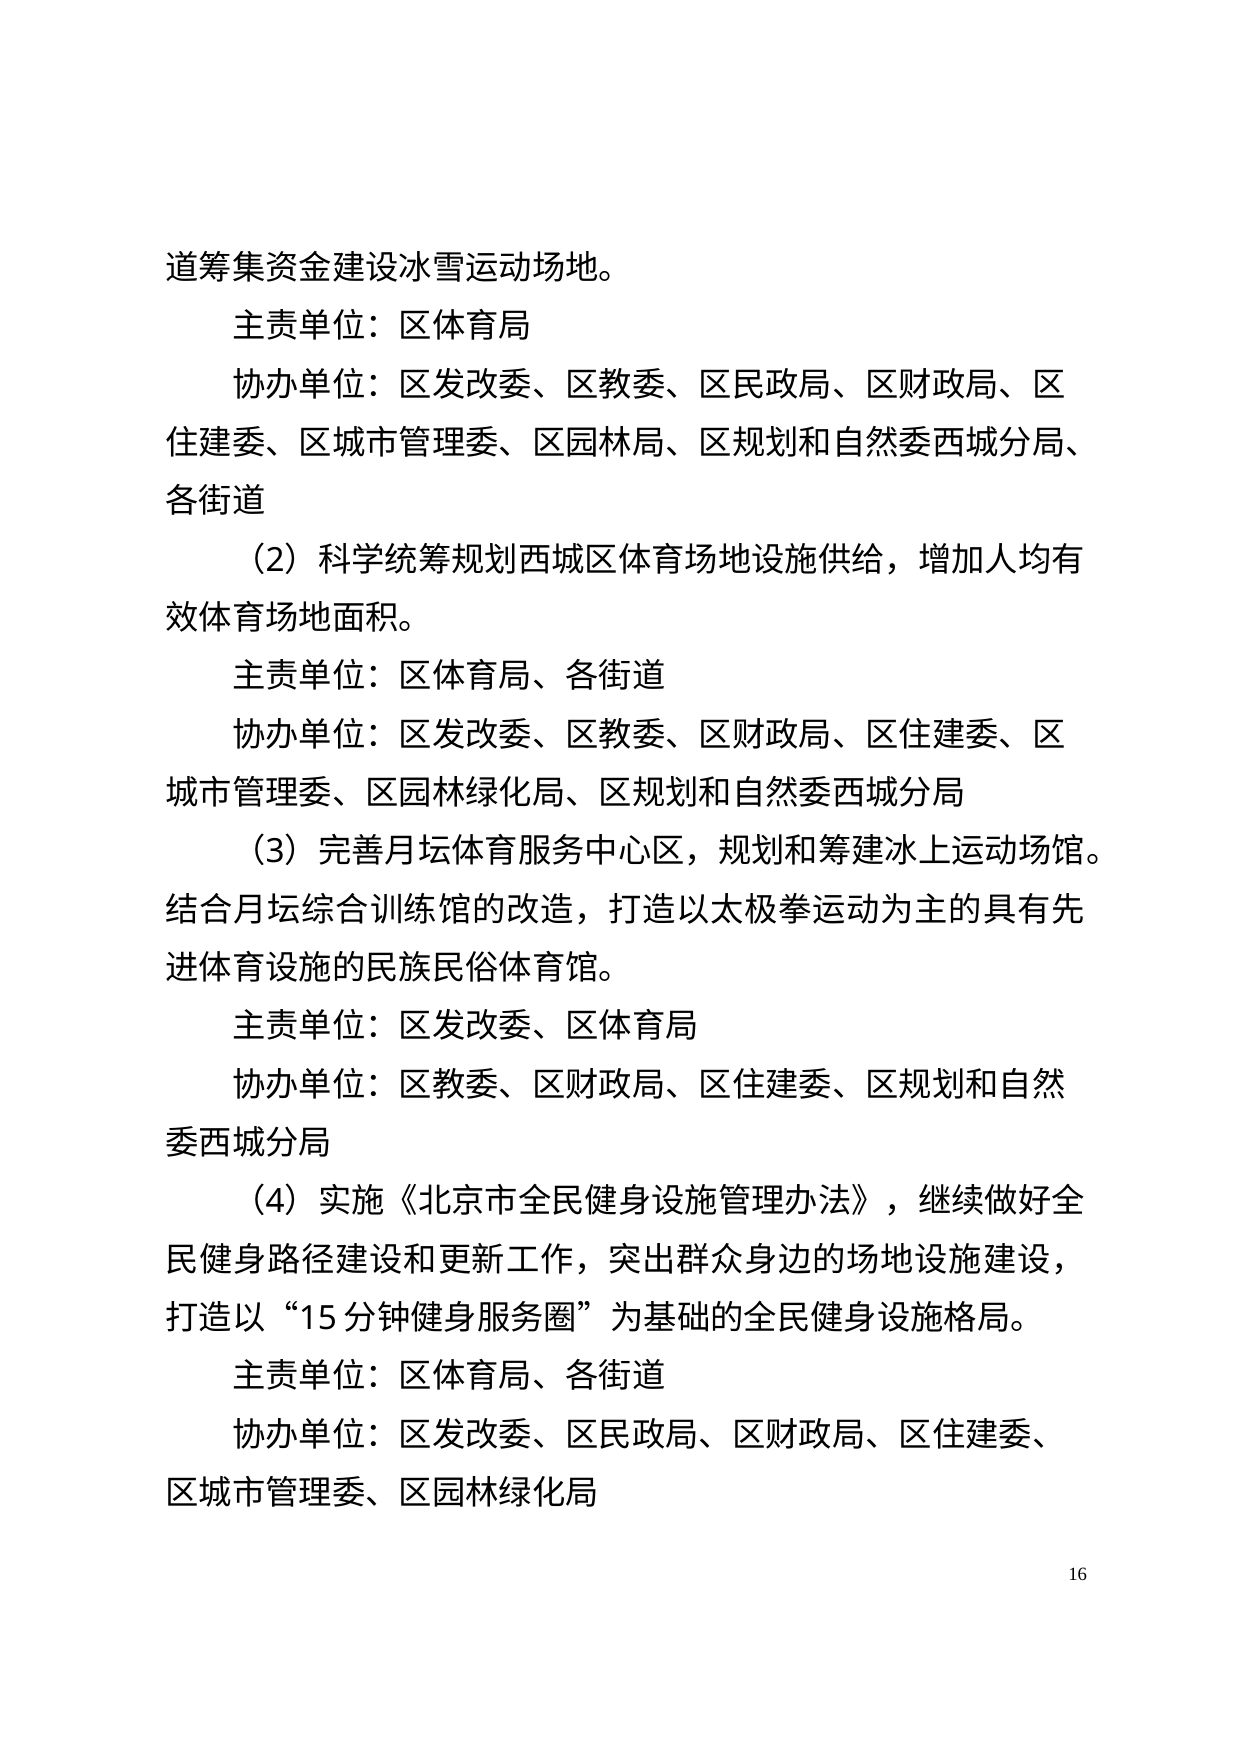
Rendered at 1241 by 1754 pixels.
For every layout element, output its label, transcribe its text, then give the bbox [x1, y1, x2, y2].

text 协办单位：区发改委、区教委、区财政局、区住建委、区城市管理委、区园林绿化局、区规划和自然委西城分局 [165, 699, 1087, 816]
text （3）完善月坛体育服务中心区，规划和筹建冰上运动场馆。结合月坛综合训练馆的改造，打造以太极拳运动为主的具有先进体育设施的民族民俗体育馆。 [165, 816, 1087, 991]
text 主责单位：区体育局 [165, 291, 1087, 349]
text 主责单位：区体育局、各街道 [165, 1341, 1087, 1399]
text （4）实施《北京市全民健身设施管理办法》，继续做好全民健身路径建设和更新工作，突出群众身边的场地设施建设，打造以“15分钟健身服务圈”为基础的全民健身设施格局。 [165, 1166, 1087, 1341]
text 协办单位：区发改委、区教委、区民政局、区财政局、区住建委、区城市管理委、区园林局、区规划和自然委西城分局、各街道 [165, 349, 1087, 524]
text 协办单位：区教委、区财政局、区住建委、区规划和自然委西城分局 [165, 1049, 1087, 1166]
text 主责单位：区体育局、各街道 [165, 641, 1087, 699]
text 协办单位：区发改委、区民政局、区财政局、区住建委、区城市管理委、区园林绿化局 [165, 1399, 1087, 1516]
text （2）科学统筹规划西城区体育场地设施供给，增加人均有效体育场地面积。 [165, 524, 1087, 641]
text 主责单位：区发改委、区体育局 [165, 991, 1087, 1049]
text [165, 233, 1087, 291]
